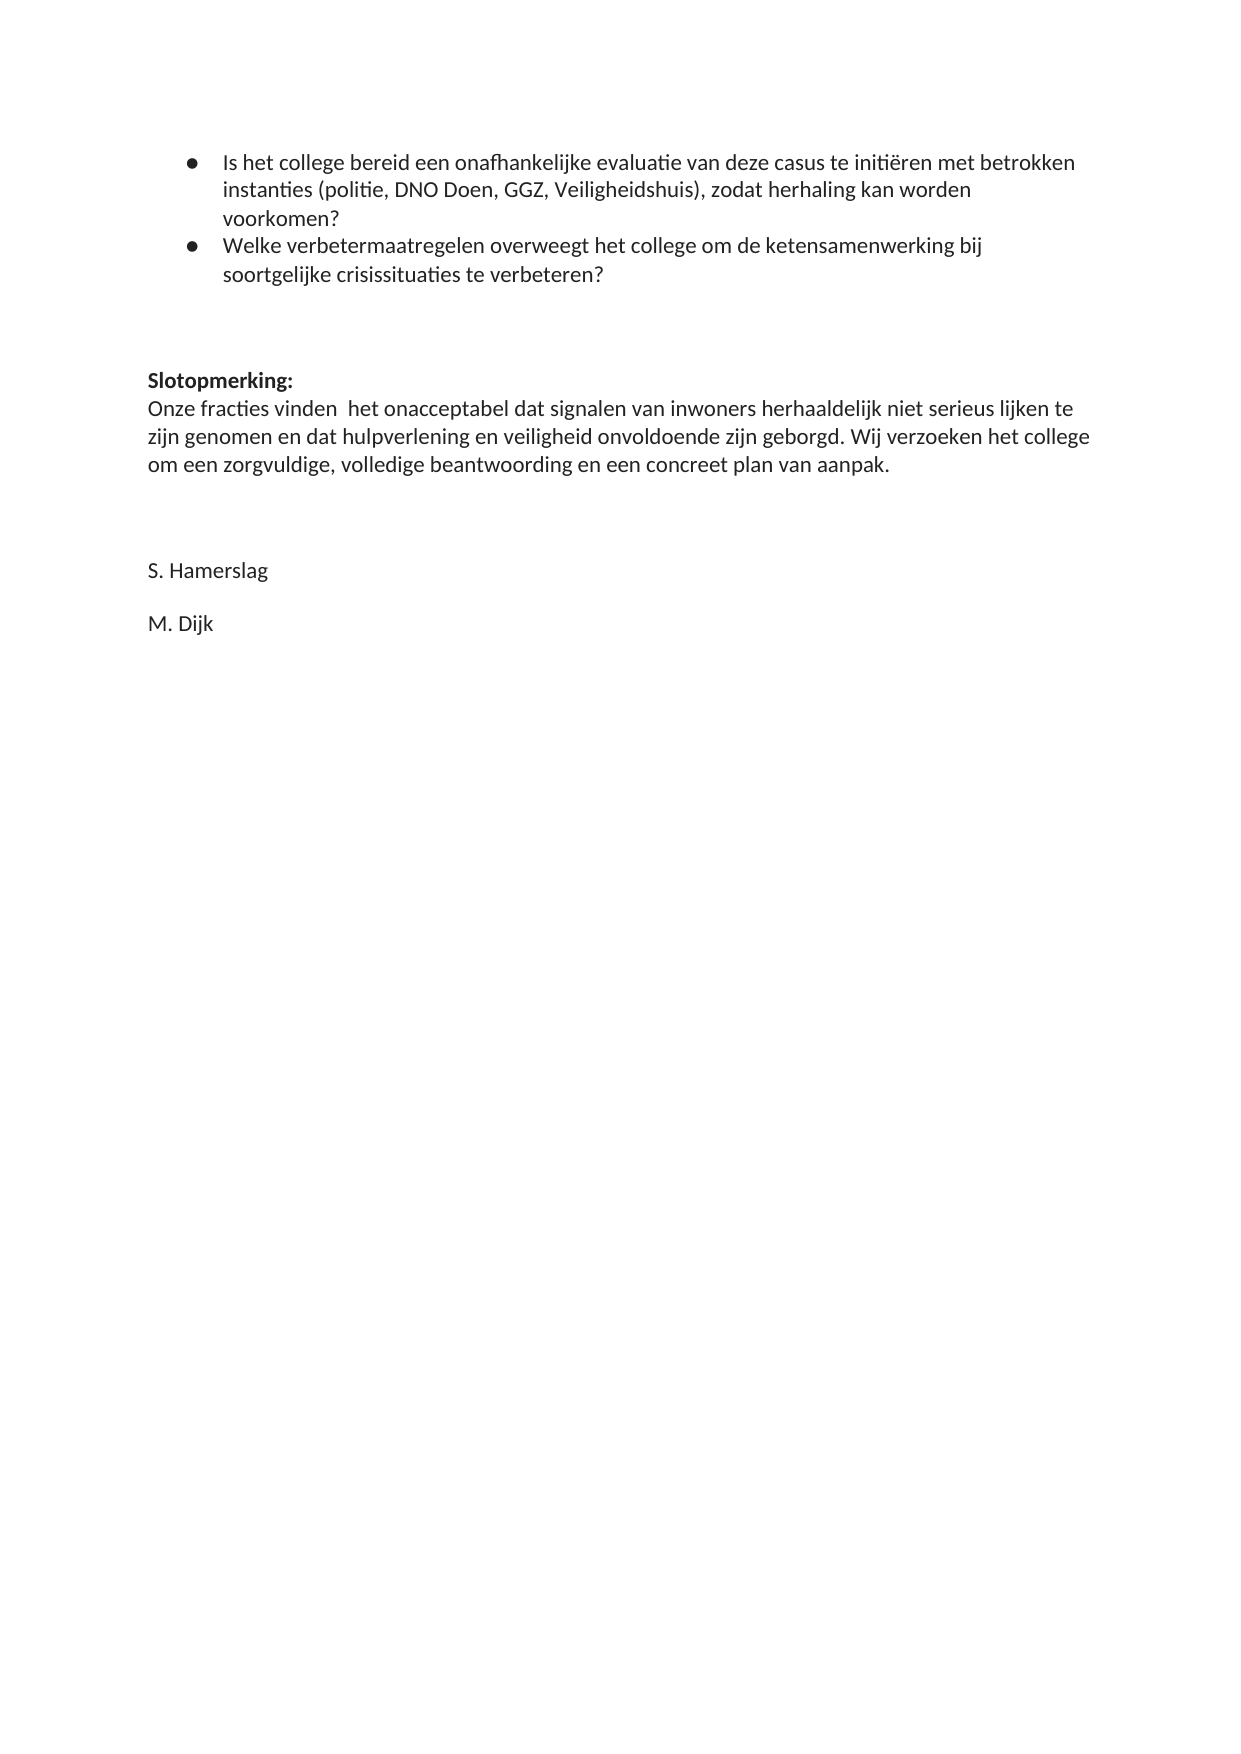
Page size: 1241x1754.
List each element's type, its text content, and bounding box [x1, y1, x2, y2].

text M. Dijk [148, 609, 1093, 637]
text Slotopmerking: Onze fracties vinden het onacceptabel dat signalen van inwoners herhaaldelijk niet serieus lijken te zijn genomen en dat hulpverlening en veiligheid onvoldoende zijn geborgd. Wij verzoeken het college om een zorgvuldige, volledige beantwoording en een concreet plan van aanpak. [148, 366, 1093, 478]
list Welke verbetermaatregelen overweegt het college om de ketensamenwerking bij soortgelijke crisissituaties te verbeteren? [185, 232, 1093, 288]
list Is het college bereid een onafhankelijke evaluatie van deze casus te initiëren met betrokken instanties (politie, DNO Doen, GGZ, Veiligheidshuis), zodat herhaling kan worden voorkomen? [185, 148, 1093, 232]
text S. Hamerslag [148, 556, 1093, 584]
